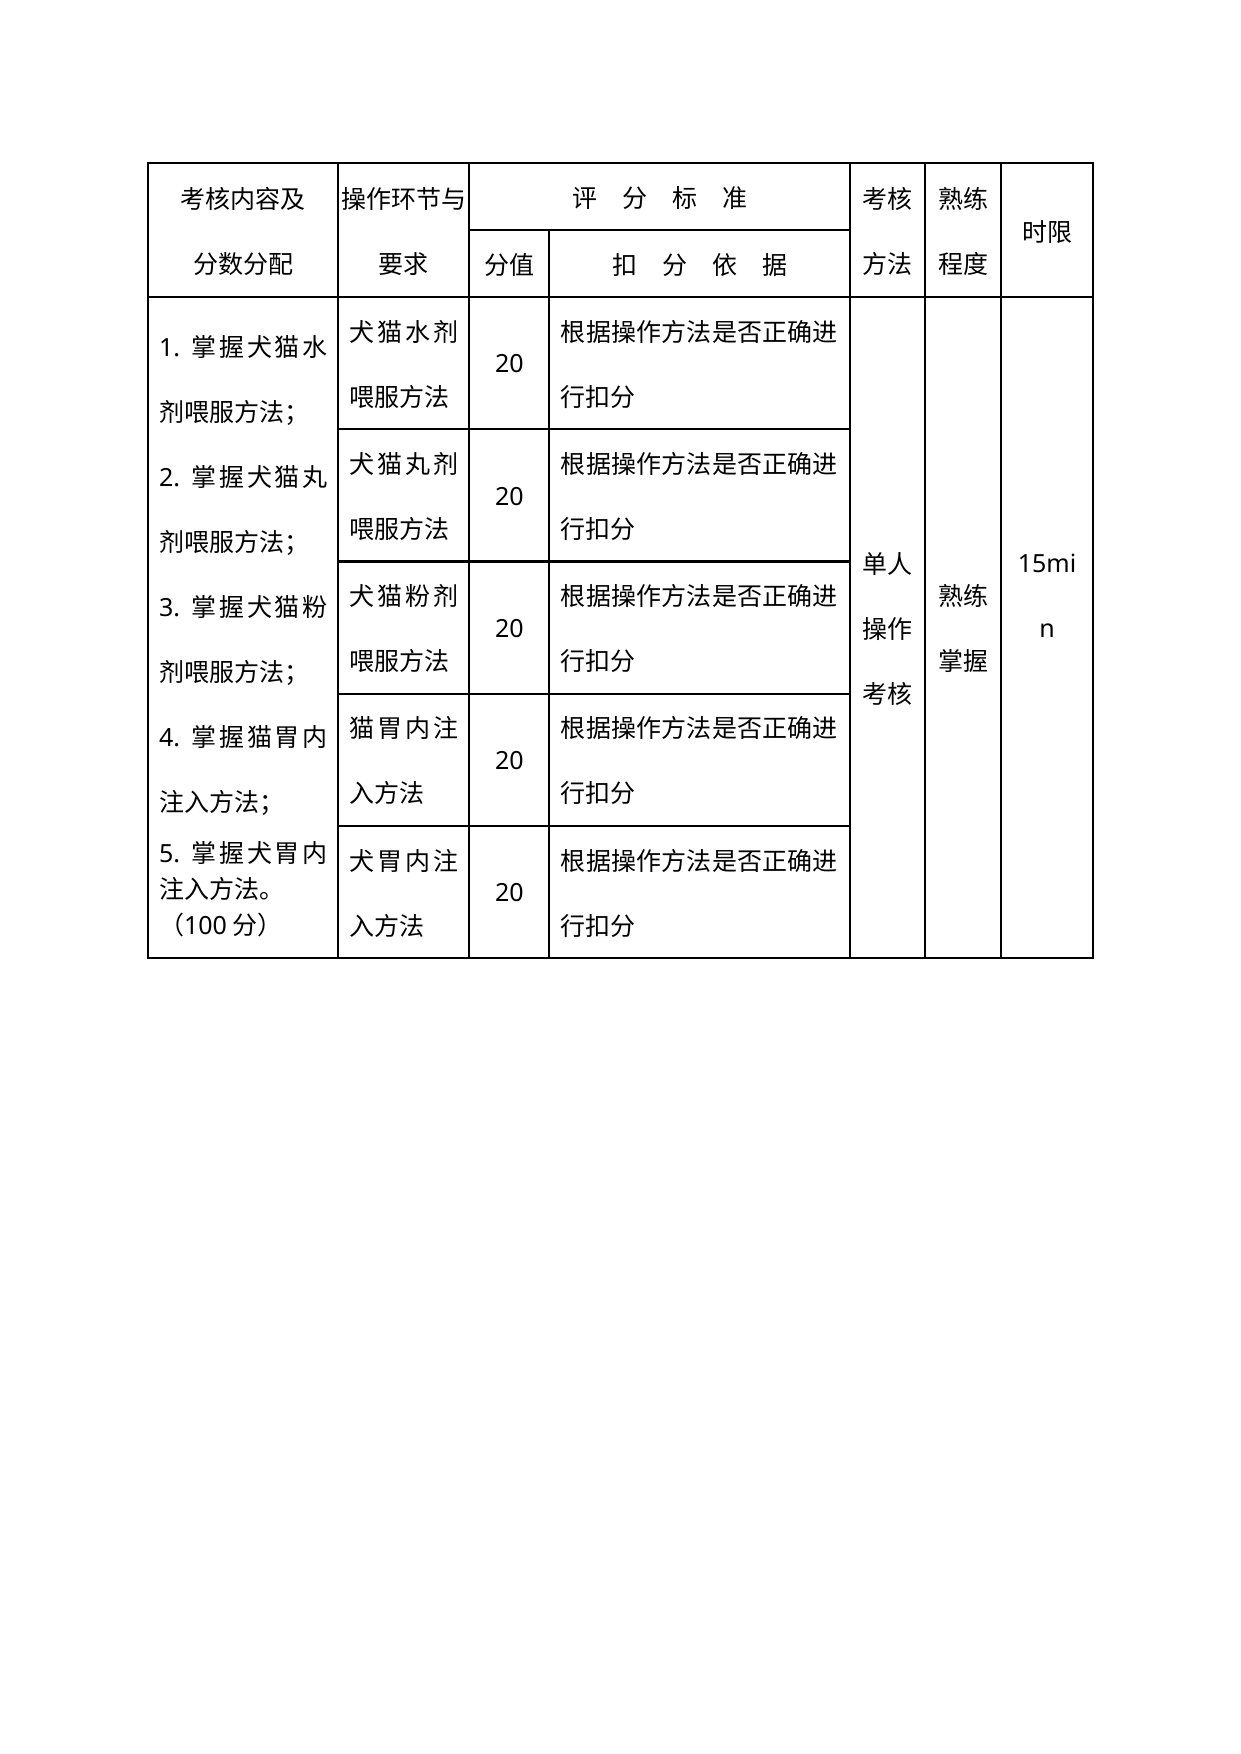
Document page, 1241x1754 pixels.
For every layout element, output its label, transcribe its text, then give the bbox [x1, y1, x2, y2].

table_header 考核 方法 [851, 164, 924, 296]
table_cell 犬猫水剂喂服方法 [339, 298, 468, 428]
table_cell 根据操作方法是否正确进行扣分 [550, 563, 849, 692]
table_cell 犬猫粉剂喂服方法 [339, 563, 468, 692]
table_cell 熟练 掌握 [926, 298, 1000, 957]
table_header 熟练 程度 [926, 164, 1000, 296]
table_cell 单人操作考核 [851, 298, 924, 957]
table_header 考核内容及 分数分配 [149, 164, 337, 296]
table_cell 猫胃内注入方法 [339, 695, 468, 824]
table_cell 15min [1002, 298, 1092, 957]
table_cell 20 [470, 695, 548, 824]
table_cell 1. 掌握犬猫水剂喂服方法； 2. 掌握犬猫丸剂喂服方法； 3. 掌握犬猫粉剂喂服方法； 4. 掌握猫胃内注入方法； 5. 掌握犬胃内注入方法。 （100分） [149, 298, 337, 957]
table_header 评 分 标 准 [470, 164, 849, 229]
table_header 时限 [1002, 164, 1092, 296]
table_cell 犬胃内注入方法 [339, 827, 468, 957]
table_cell 扣 分 依 据 [550, 231, 849, 296]
table_cell 根据操作方法是否正确进行扣分 [550, 695, 849, 824]
table_cell 20 [470, 430, 548, 560]
table_cell 20 [470, 563, 548, 692]
table_cell 分值 [470, 231, 548, 296]
table_cell 犬猫丸剂喂服方法 [339, 430, 468, 560]
table_cell 根据操作方法是否正确进行扣分 [550, 827, 849, 957]
table_cell 20 [470, 298, 548, 428]
table_header 操作环节与要求 [339, 164, 468, 296]
table_cell 根据操作方法是否正确进行扣分 [550, 298, 849, 428]
table_cell 根据操作方法是否正确进行扣分 [550, 430, 849, 560]
table_cell 20 [470, 827, 548, 957]
